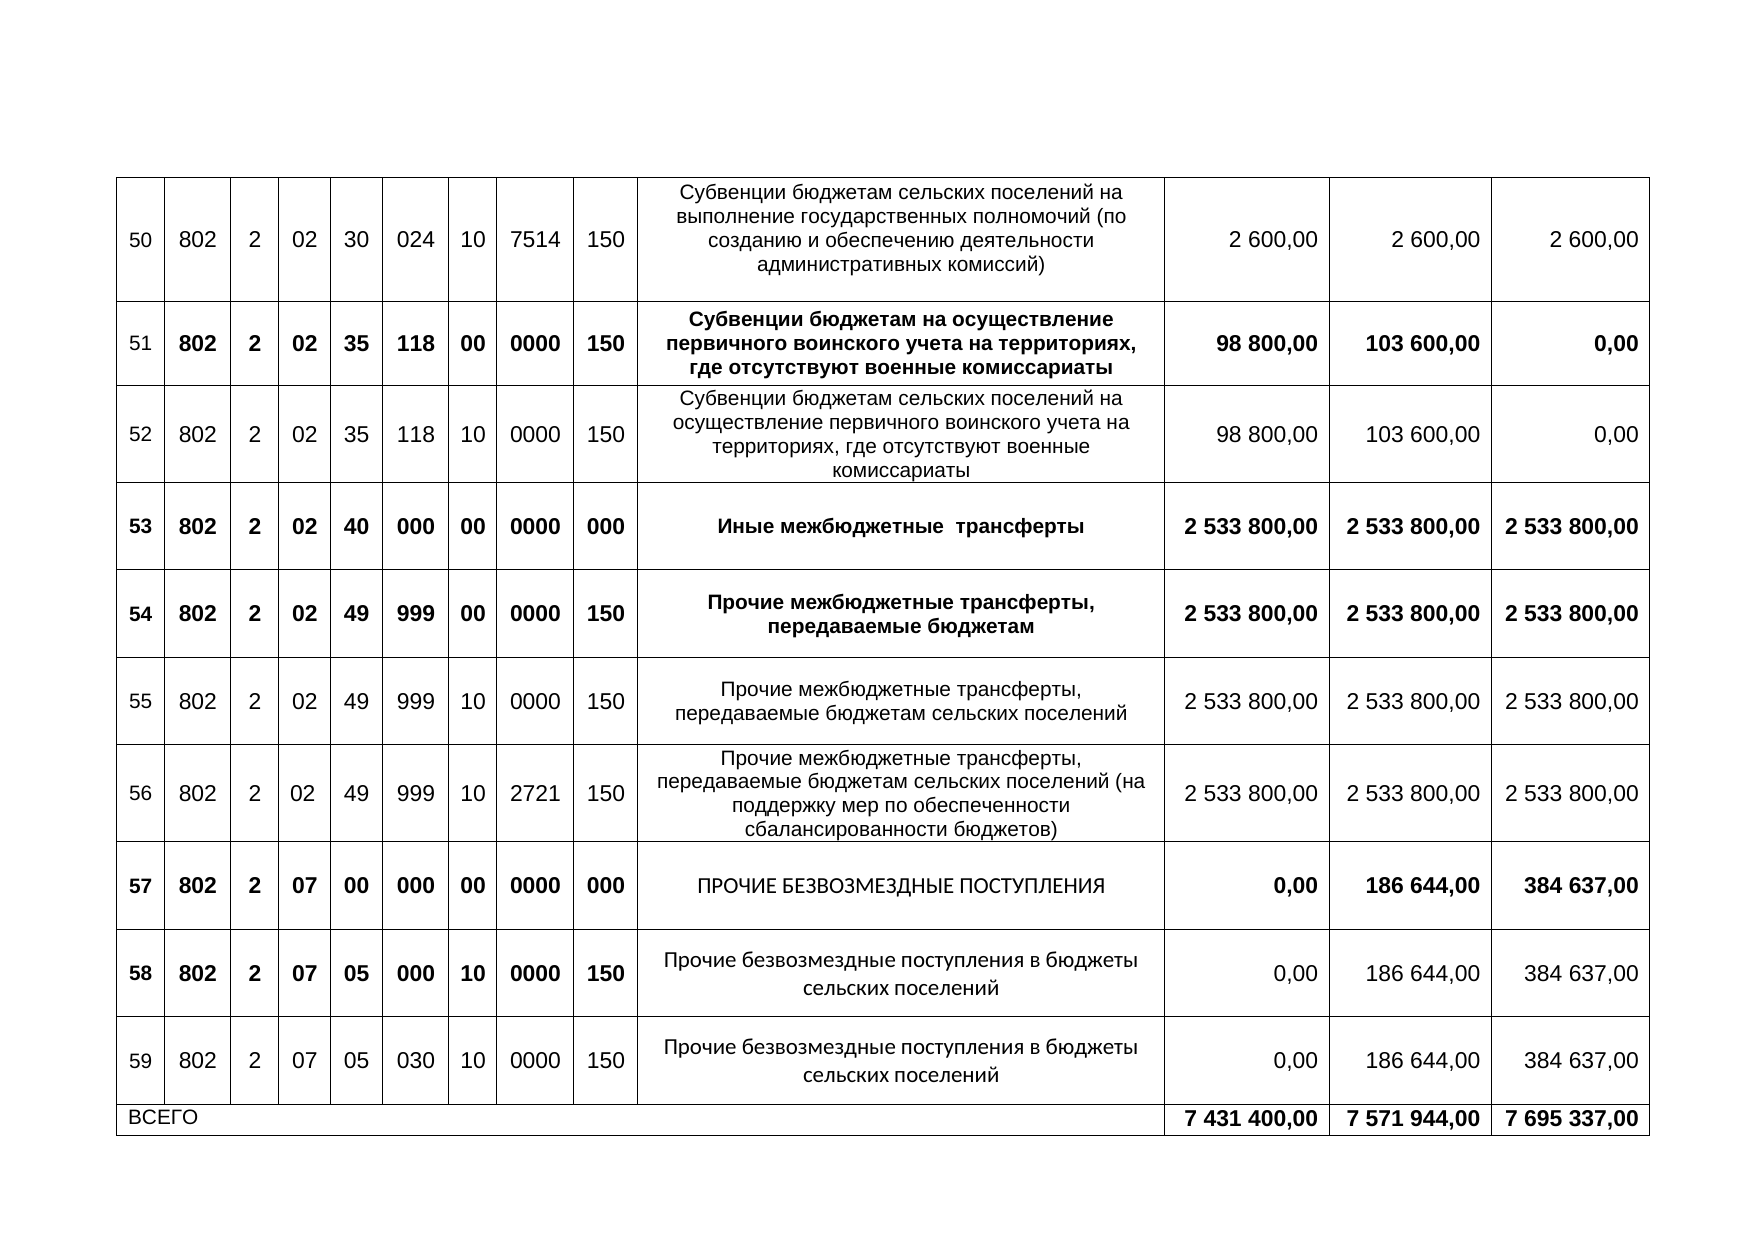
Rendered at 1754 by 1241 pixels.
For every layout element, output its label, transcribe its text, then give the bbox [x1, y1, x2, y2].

table_cell 000 [383, 483, 448, 569]
table_cell 02 [279, 570, 330, 657]
table_cell 802 [165, 302, 230, 385]
table_cell 0000 [497, 1017, 573, 1104]
table_cell 2 [231, 658, 278, 744]
table_cell 2 [231, 745, 278, 841]
table_cell 98 800,00 [1165, 302, 1329, 385]
table_cell 802 [165, 1017, 230, 1104]
table_cell 0,00 [1165, 842, 1329, 929]
table_cell 384 637,00 [1492, 1017, 1649, 1104]
table_cell 802 [165, 178, 230, 301]
table_cell 2 [231, 178, 278, 301]
table_cell 2 [231, 386, 278, 482]
table_cell 57 [117, 842, 164, 929]
table_cell 999 [383, 745, 448, 841]
table_cell 000 [574, 842, 637, 929]
table_cell 000 [383, 930, 448, 1016]
table_cell 49 [331, 658, 382, 744]
table_cell 802 [165, 930, 230, 1016]
table_cell 35 [331, 386, 382, 482]
table_cell Субвенции бюджетам на осуществление первичного воинского учета на территориях, где отсутствуют военные комиссариаты [638, 302, 1164, 385]
table_cell 07 [279, 930, 330, 1016]
table_cell 05 [331, 930, 382, 1016]
table_cell 024 [383, 178, 448, 301]
table_cell 55 [117, 658, 164, 744]
table_cell 7 431 400,00 [1165, 1105, 1329, 1135]
table_cell 186 644,00 [1330, 1017, 1491, 1104]
table_cell 999 [383, 658, 448, 744]
table_cell 02 [279, 745, 330, 841]
table_cell 2 [231, 570, 278, 657]
table_cell 802 [165, 386, 230, 482]
table_cell 00 [449, 483, 496, 569]
table_cell 02 [279, 658, 330, 744]
table_cell 2 533 800,00 [1330, 658, 1491, 744]
table_cell 802 [165, 570, 230, 657]
table_cell 802 [165, 658, 230, 744]
table_cell 150 [574, 386, 637, 482]
table_cell 10 [449, 930, 496, 1016]
table_cell 999 [383, 570, 448, 657]
table_cell Субвенции бюджетам сельских поселений на выполнение государственных полномочий (по созданию и обеспечению деятельности административных комиссий) [638, 178, 1164, 301]
table_cell 2721 [497, 745, 573, 841]
table_cell 384 637,00 [1492, 930, 1649, 1016]
table_cell 2 533 800,00 [1165, 483, 1329, 569]
table_cell 150 [574, 1017, 637, 1104]
table_cell 10 [449, 1017, 496, 1104]
table_cell 0000 [497, 930, 573, 1016]
table_cell 02 [279, 302, 330, 385]
table_cell Прочие межбюджетные трансферты, передаваемые бюджетам сельских поселений [638, 658, 1164, 744]
table_cell 118 [383, 386, 448, 482]
table_cell ВСЕГО [117, 1105, 1164, 1135]
table_cell 2 533 800,00 [1165, 745, 1329, 841]
table_cell 0000 [497, 386, 573, 482]
table_cell 53 [117, 483, 164, 569]
table_cell 802 [165, 745, 230, 841]
table_cell 0000 [497, 570, 573, 657]
table_cell 2 [231, 1017, 278, 1104]
table_cell 0000 [497, 658, 573, 744]
table_cell 0,00 [1492, 302, 1649, 385]
table_cell 2 [231, 842, 278, 929]
table_cell 2 533 800,00 [1492, 745, 1649, 841]
table_cell Прочие безвозмездные поступления в бюджеты сельских поселений [638, 930, 1164, 1016]
table_cell 150 [574, 302, 637, 385]
table_cell 2 533 800,00 [1330, 483, 1491, 569]
table_cell 0,00 [1165, 1017, 1329, 1104]
table_cell 030 [383, 1017, 448, 1104]
table_cell 000 [574, 483, 637, 569]
table_cell 118 [383, 302, 448, 385]
table_cell 59 [117, 1017, 164, 1104]
table_cell 2 533 800,00 [1492, 570, 1649, 657]
table_cell 150 [574, 930, 637, 1016]
table_cell 103 600,00 [1330, 386, 1491, 482]
table_cell 384 637,00 [1492, 842, 1649, 929]
table_cell 802 [165, 483, 230, 569]
table_cell 02 [279, 178, 330, 301]
table_cell 150 [574, 178, 637, 301]
table_cell 56 [117, 745, 164, 841]
table_cell 98 800,00 [1165, 386, 1329, 482]
table_cell 2 533 800,00 [1492, 483, 1649, 569]
table_cell Прочие безвозмездные поступления в бюджеты сельских поселений [638, 1017, 1164, 1104]
table_cell 186 644,00 [1330, 930, 1491, 1016]
table_cell 150 [574, 658, 637, 744]
table_cell 0000 [497, 302, 573, 385]
table_cell 802 [165, 842, 230, 929]
table_cell 2 600,00 [1165, 178, 1329, 301]
table_cell 7 695 337,00 [1492, 1105, 1649, 1135]
table_cell 54 [117, 570, 164, 657]
table_cell 2 533 800,00 [1330, 745, 1491, 841]
table_cell 7514 [497, 178, 573, 301]
table_cell 02 [279, 386, 330, 482]
table_cell 00 [449, 570, 496, 657]
table_cell 0,00 [1492, 386, 1649, 482]
table_cell 58 [117, 930, 164, 1016]
table_cell 150 [574, 745, 637, 841]
table_cell 00 [331, 842, 382, 929]
table_cell 40 [331, 483, 382, 569]
table_cell 2 600,00 [1492, 178, 1649, 301]
table_cell 35 [331, 302, 382, 385]
table_cell 51 [117, 302, 164, 385]
table_cell 10 [449, 745, 496, 841]
table_cell 186 644,00 [1330, 842, 1491, 929]
table_cell 7 571 944,00 [1330, 1105, 1491, 1135]
table_cell 49 [331, 570, 382, 657]
table_cell 07 [279, 1017, 330, 1104]
table_cell 30 [331, 178, 382, 301]
table_cell 10 [449, 658, 496, 744]
table_cell 02 [279, 483, 330, 569]
table_cell Прочие межбюджетные трансферты, передаваемые бюджетам сельских поселений (на поддержку мер по обеспеченности сбалансированности бюджетов) [638, 745, 1164, 841]
table_cell 150 [574, 570, 637, 657]
table_cell 10 [449, 178, 496, 301]
table_cell 07 [279, 842, 330, 929]
table_cell 2 [231, 930, 278, 1016]
table_cell 0,00 [1165, 930, 1329, 1016]
table_cell Субвенции бюджетам сельских поселений на осуществление первичного воинского учета на территориях, где отсутствуют военные комиссариаты [638, 386, 1164, 482]
table_cell 2 533 800,00 [1330, 570, 1491, 657]
table_cell 2 533 800,00 [1165, 658, 1329, 744]
table_cell ПРОЧИЕ БЕЗВОЗМЕЗДНЫЕ ПОСТУПЛЕНИЯ [638, 842, 1164, 929]
table_cell 2 533 800,00 [1492, 658, 1649, 744]
table_cell Прочие межбюджетные трансферты, передаваемые бюджетам [638, 570, 1164, 657]
table_cell 0000 [497, 842, 573, 929]
table_cell 00 [449, 842, 496, 929]
table_cell 000 [383, 842, 448, 929]
table_cell 103 600,00 [1330, 302, 1491, 385]
table_cell 2 [231, 302, 278, 385]
table_cell 00 [449, 302, 496, 385]
table_cell 10 [449, 386, 496, 482]
table_cell 05 [331, 1017, 382, 1104]
table_cell 0000 [497, 483, 573, 569]
table_cell 2 533 800,00 [1165, 570, 1329, 657]
table_cell 50 [117, 178, 164, 301]
table_cell 49 [331, 745, 382, 841]
table_cell 2 [231, 483, 278, 569]
table_cell 52 [117, 386, 164, 482]
table_cell 2 600,00 [1330, 178, 1491, 301]
table_cell Иные межбюджетные трансферты [638, 483, 1164, 569]
